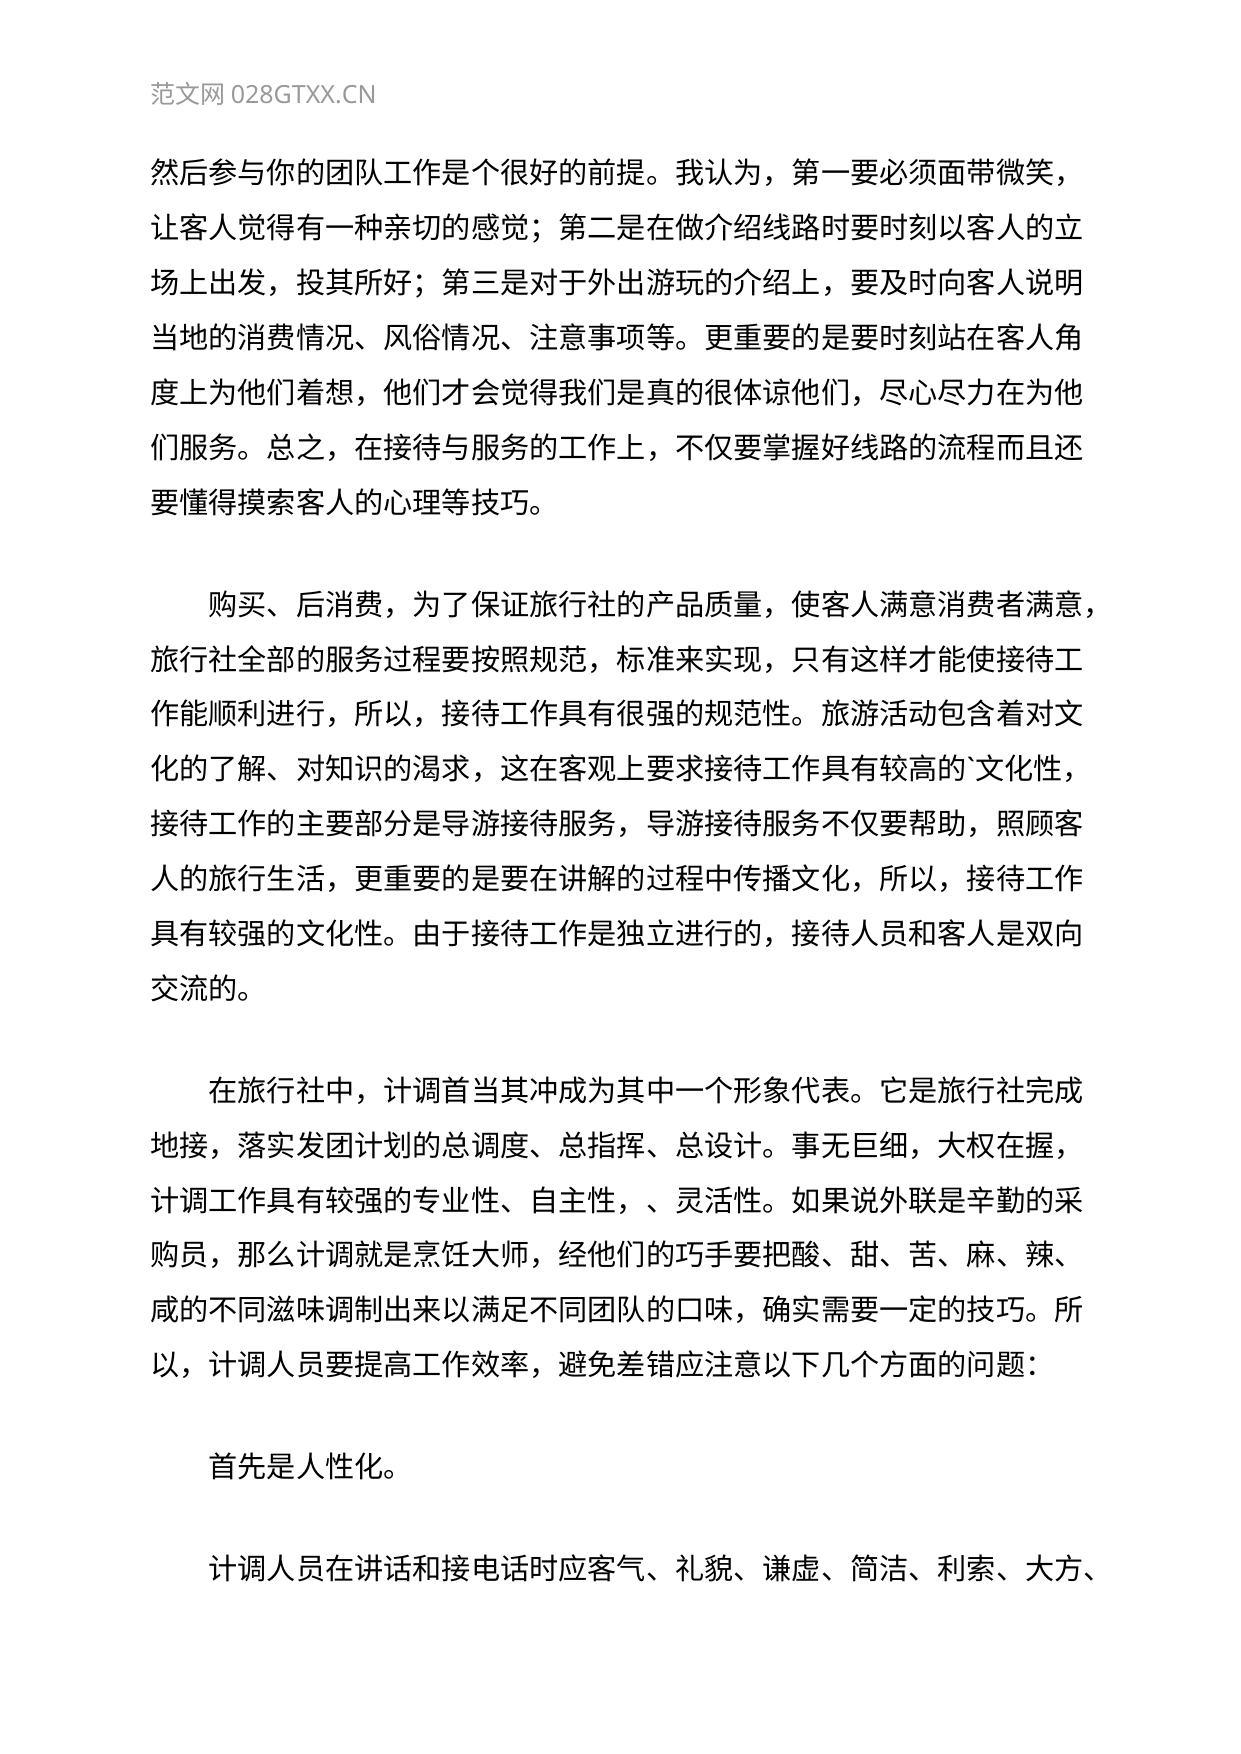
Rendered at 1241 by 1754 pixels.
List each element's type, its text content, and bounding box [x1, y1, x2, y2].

text 首先是人性化。 [150, 1443, 1090, 1486]
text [150, 150, 1090, 522]
text 在旅行社中，计调首当其冲成为其中一个形象代表。它是旅行社完成地接，落实发团计划的总调度、总指挥、总设计。事无巨细，大权在握，计调工作具有较强的专业性、自主性，、灵活性。如果说外联是辛勤的采购员，那么计调就是烹饪大师，经他们的巧手要把酸、甜、苦、麻、辣、咸的不同滋味调制出来以满足不同团队的口味，确实需要一定的技巧。所以，计调人员要提高工作效率，避免差错应注意以下几个方面的问题： [150, 1067, 1090, 1384]
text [150, 1545, 1090, 1588]
text 购买、后消费，为了保证旅行社的产品质量，使客人满意消费者满意，旅行社全部的服务过程要按照规范，标准来实现，只有这样才能使接待工作能顺利进行，所以，接待工作具有很强的规范性。旅游活动包含着对文化的了解、对知识的渴求，这在客观上要求接待工作具有较高的`文化性，接待工作的主要部分是导游接待服务，导游接待服务不仅要帮助，照顾客人的旅行生活，更重要的是要在讲解的过程中传播文化，所以，接待工作具有较强的文化性。由于接待工作是独立进行的，接待人员和客人是双向交流的。 [150, 581, 1090, 1008]
